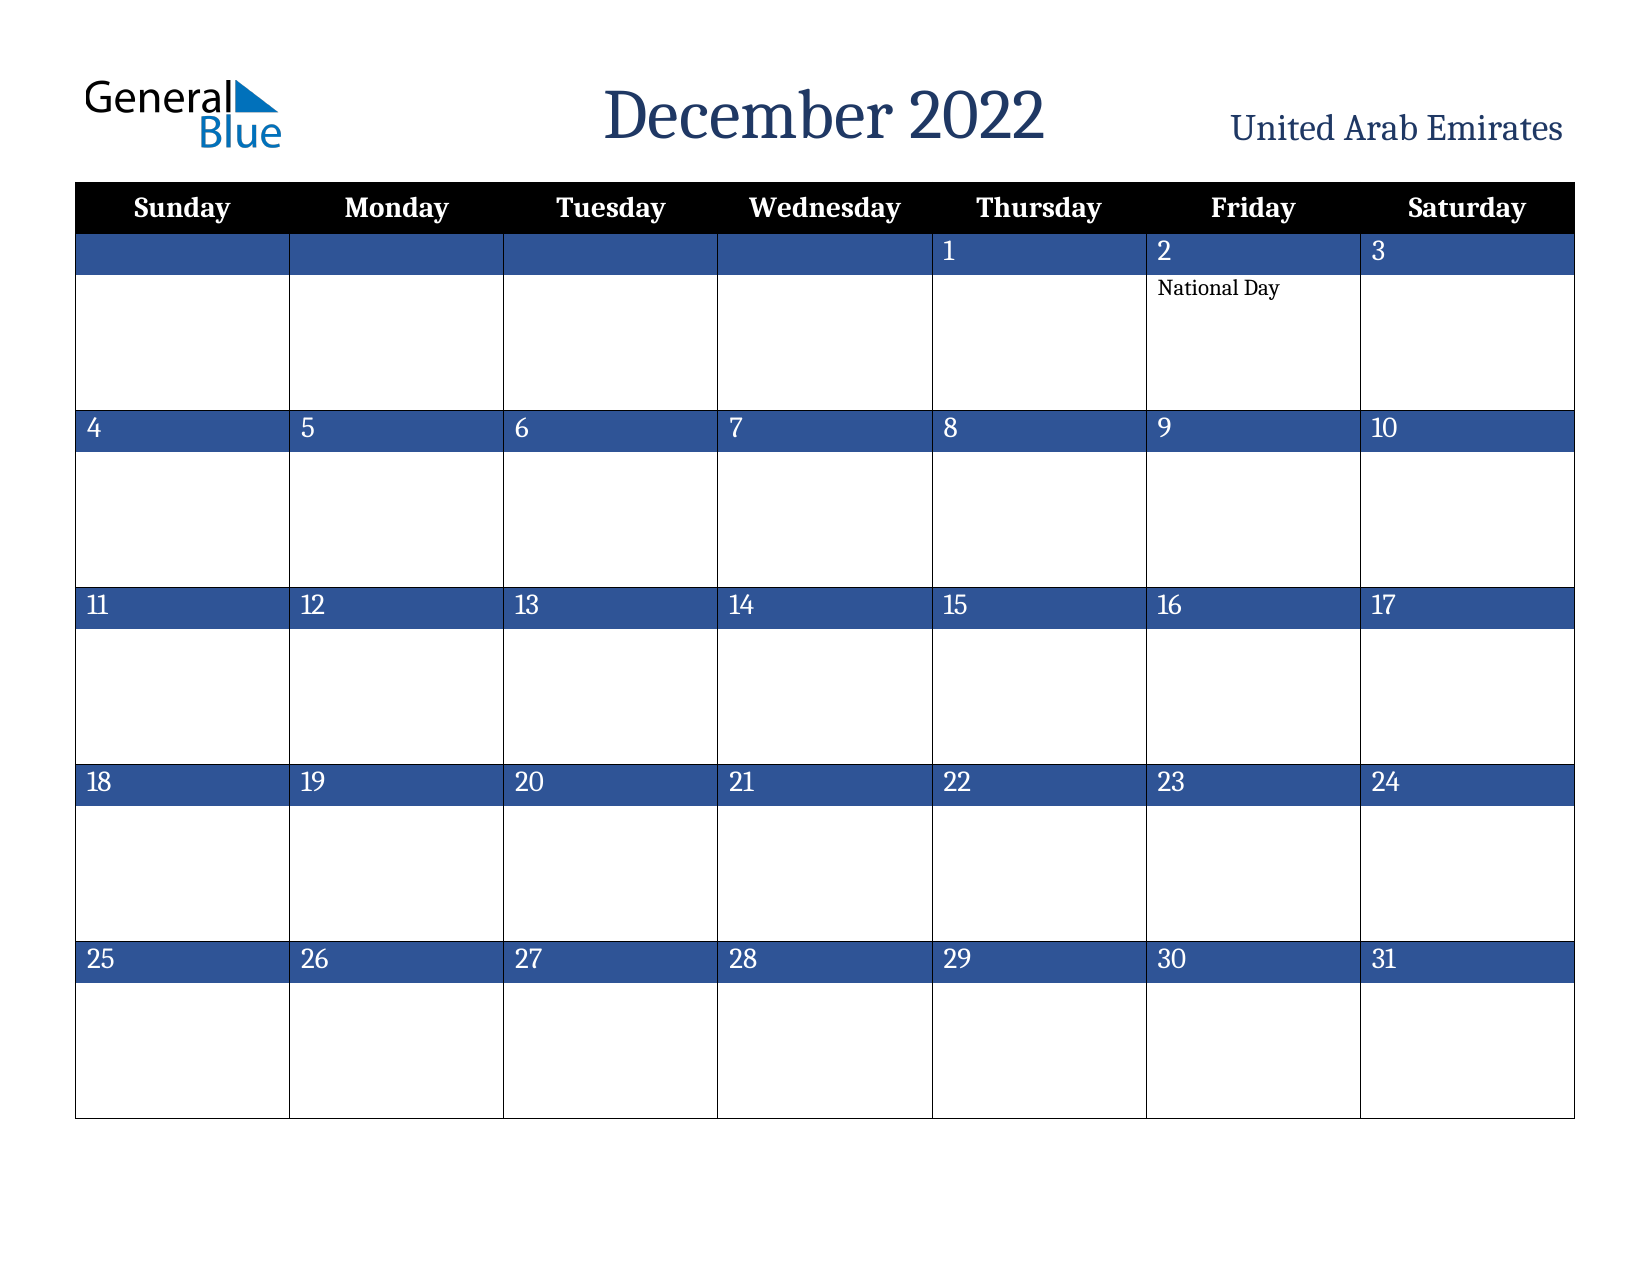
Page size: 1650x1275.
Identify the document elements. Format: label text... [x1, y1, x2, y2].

table_cell [718, 629, 932, 764]
table_cell [504, 452, 717, 587]
table_cell 6 [504, 411, 717, 452]
table_cell 9 [1147, 411, 1360, 452]
table_cell Wednesday [718, 183, 932, 233]
table_cell 25 [76, 942, 289, 983]
table_cell [718, 452, 932, 587]
table_cell 20 [504, 765, 717, 806]
table_cell 4 [76, 411, 289, 452]
table_cell 16 [1147, 588, 1360, 629]
table_cell [504, 806, 717, 941]
picture [86, 80, 281, 148]
table_cell [1361, 983, 1574, 1118]
table_cell 21 [718, 765, 932, 806]
table_cell 10 [1361, 411, 1574, 452]
table_cell 14 [718, 588, 932, 629]
table_cell [76, 452, 289, 587]
table_header December 2022 [504, 75, 1146, 182]
table_cell [1361, 806, 1574, 941]
table_cell 7 [718, 411, 932, 452]
table_cell Sunday [76, 183, 289, 233]
table_cell [1147, 983, 1360, 1118]
table_cell Tuesday [504, 183, 717, 233]
table_cell 28 [718, 942, 932, 983]
table_cell 8 [933, 411, 1146, 452]
table_cell [933, 806, 1146, 941]
table_cell [504, 275, 717, 410]
table_cell 29 [933, 942, 1146, 983]
table_cell [290, 629, 503, 764]
table_cell 24 [1361, 765, 1574, 806]
table_cell 31 [1361, 942, 1574, 983]
table_cell Saturday [1361, 183, 1574, 233]
table_cell [504, 983, 717, 1118]
table_cell [1147, 806, 1360, 941]
table_cell [1361, 629, 1574, 764]
table_cell 22 [933, 765, 1146, 806]
table_cell 1 [933, 234, 1146, 275]
table_cell [1147, 629, 1360, 764]
table_cell [290, 275, 503, 410]
table_cell 23 [1147, 765, 1360, 806]
table_cell [76, 275, 289, 410]
table_cell [718, 806, 932, 941]
table_cell [504, 234, 717, 275]
table_header United Arab Emirates [1146, 75, 1574, 182]
table_cell [718, 234, 932, 275]
table_cell 3 [1361, 234, 1574, 275]
table_cell 27 [504, 942, 717, 983]
table_cell 13 [504, 588, 717, 629]
table_cell [1361, 452, 1574, 587]
table_cell Thursday [933, 183, 1146, 233]
table_cell 12 [290, 588, 503, 629]
table_cell [290, 234, 503, 275]
table_cell 18 [76, 765, 289, 806]
table_cell [290, 983, 503, 1118]
table_cell [1147, 452, 1360, 587]
table_cell [1361, 275, 1574, 410]
table_cell [76, 629, 289, 764]
table_cell [933, 629, 1146, 764]
table_cell Friday [1147, 183, 1360, 233]
table_cell 17 [1361, 588, 1574, 629]
table_cell [76, 806, 289, 941]
table_cell [290, 452, 503, 587]
table_cell 5 [290, 411, 503, 452]
table_cell 19 [290, 765, 503, 806]
table_cell Monday [290, 183, 503, 233]
table_cell National Day [1147, 275, 1360, 410]
table_cell [933, 452, 1146, 587]
table_header [76, 75, 503, 182]
table_cell 11 [76, 588, 289, 629]
table_cell 2 [1147, 234, 1360, 275]
table_cell 30 [1147, 942, 1360, 983]
table_cell [718, 275, 932, 410]
table_cell [76, 234, 289, 275]
table_cell 15 [933, 588, 1146, 629]
table_cell [933, 983, 1146, 1118]
table_cell [504, 629, 717, 764]
table_cell [718, 983, 932, 1118]
table_cell 26 [290, 942, 503, 983]
table_cell [76, 983, 289, 1118]
table_cell [290, 806, 503, 941]
table_cell [933, 275, 1146, 410]
